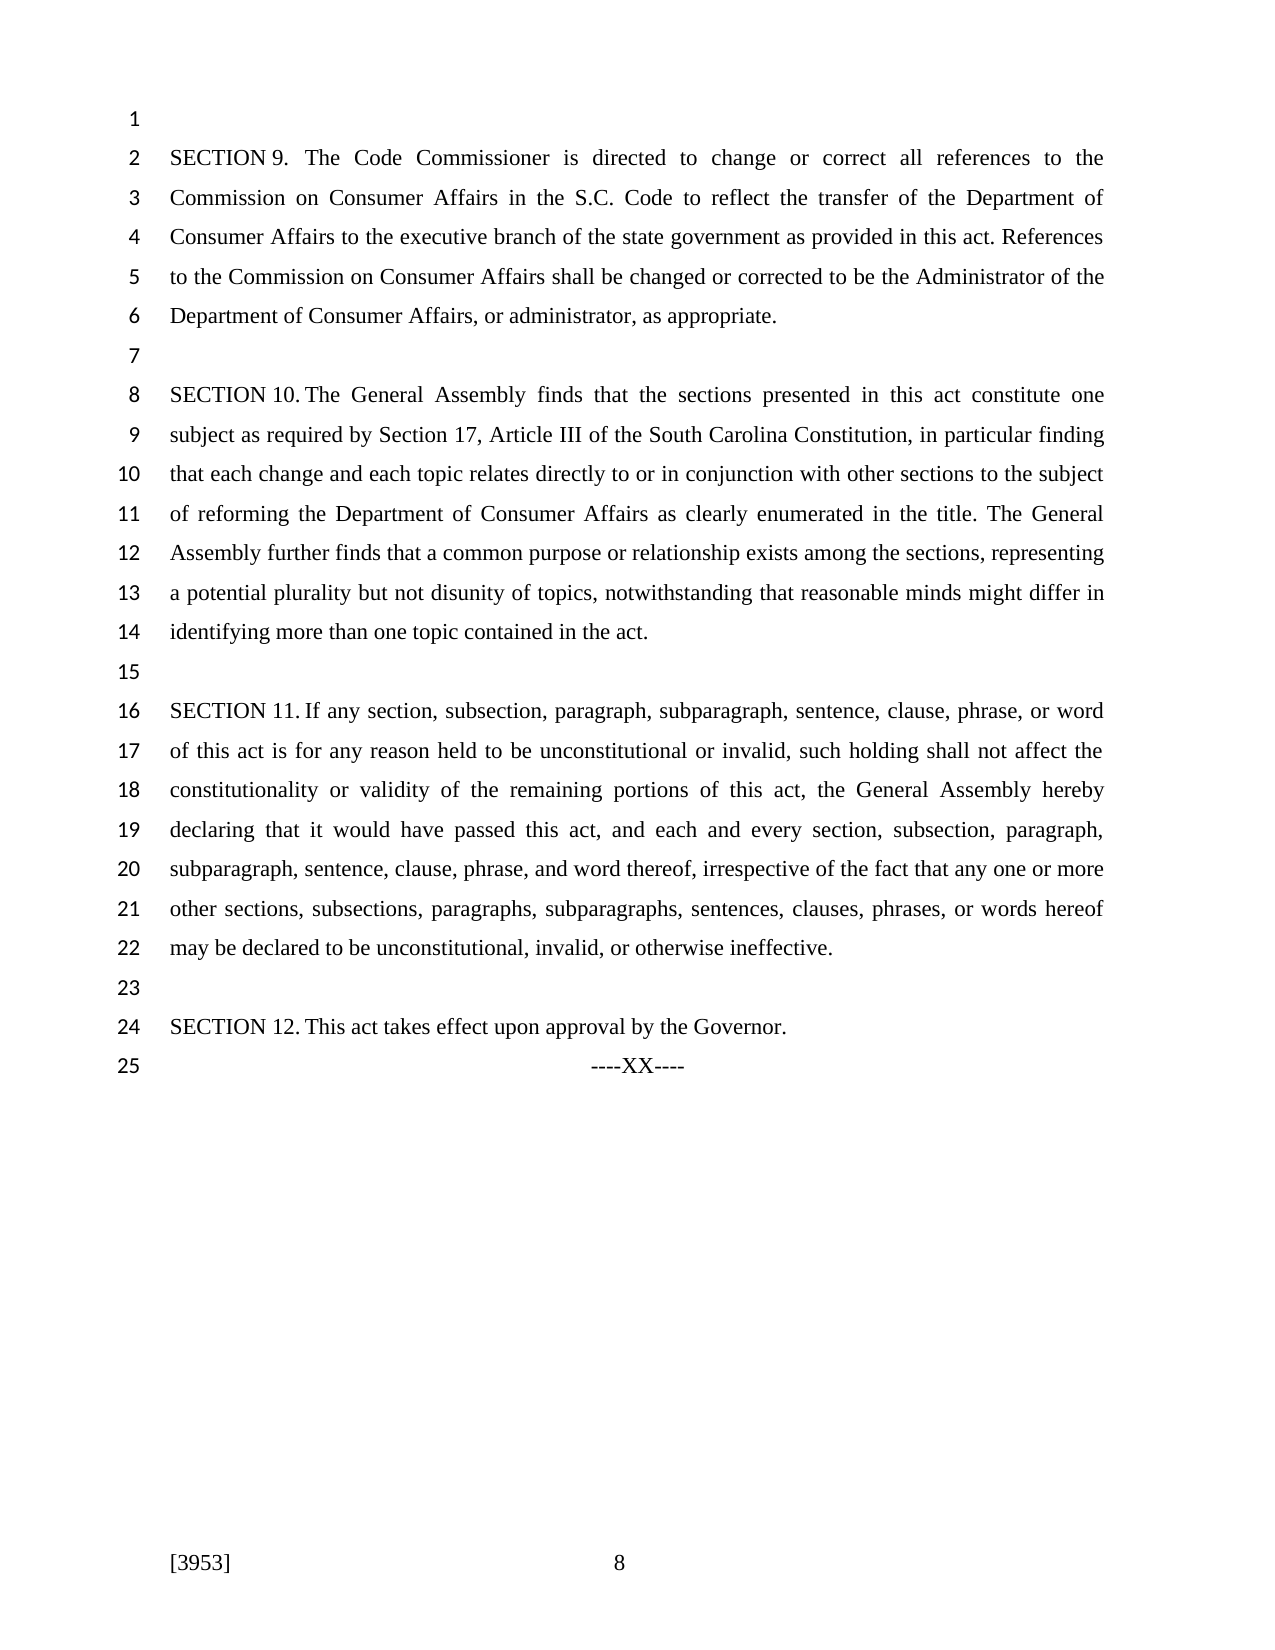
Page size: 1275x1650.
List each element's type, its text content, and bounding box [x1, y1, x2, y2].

text SECTION 10. The General Assembly finds that the sections presented in this act constitute one subject as required by Section 17, Article III of the South Carolina Constitution, in particular finding that each change and each topic relates directly to or in conjunction with other sections to the subject of reforming the Department of Consumer Affairs as clearly enumerated in the title. The General Assembly further finds that a common purpose or relationship exists among the sections, representing a potential plurality but not disunity of topics, notwithstanding that reasonable minds might differ in identifying more than one topic contained in the act. [169, 381, 1106, 644]
text SECTION 12. This act takes effect upon approval by the Governor. [169, 1013, 1106, 1039]
text SECTION 9. The Code Commissioner is directed to change or correct all references to the Commission on Consumer Affairs in the S.C. Code to reflect the transfer of the Department of Consumer Affairs to the executive branch of the state government as provided in this act. References to the Commission on Consumer Affairs shall be changed or corrected to be the Administrator of the Department of Consumer Affairs, or administrator, as appropriate. [169, 144, 1106, 329]
text SECTION 11. If any section, subsection, paragraph, subparagraph, sentence, clause, phrase, or word of this act is for any reason held to be unconstitutional or invalid, such holding shall not affect the constitutionality or validity of the remaining portions of this act, the General Assembly hereby declaring that it would have passed this act, and each and every section, subsection, paragraph, subparagraph, sentence, clause, phrase, and word thereof, irrespective of the fact that any one or more other sections, subsections, paragraphs, subparagraphs, sentences, clauses, phrases, or words hereof may be declared to be unconstitutional, invalid, or otherwise ineffective. [169, 697, 1106, 960]
text ----XX---- [169, 1052, 1106, 1079]
